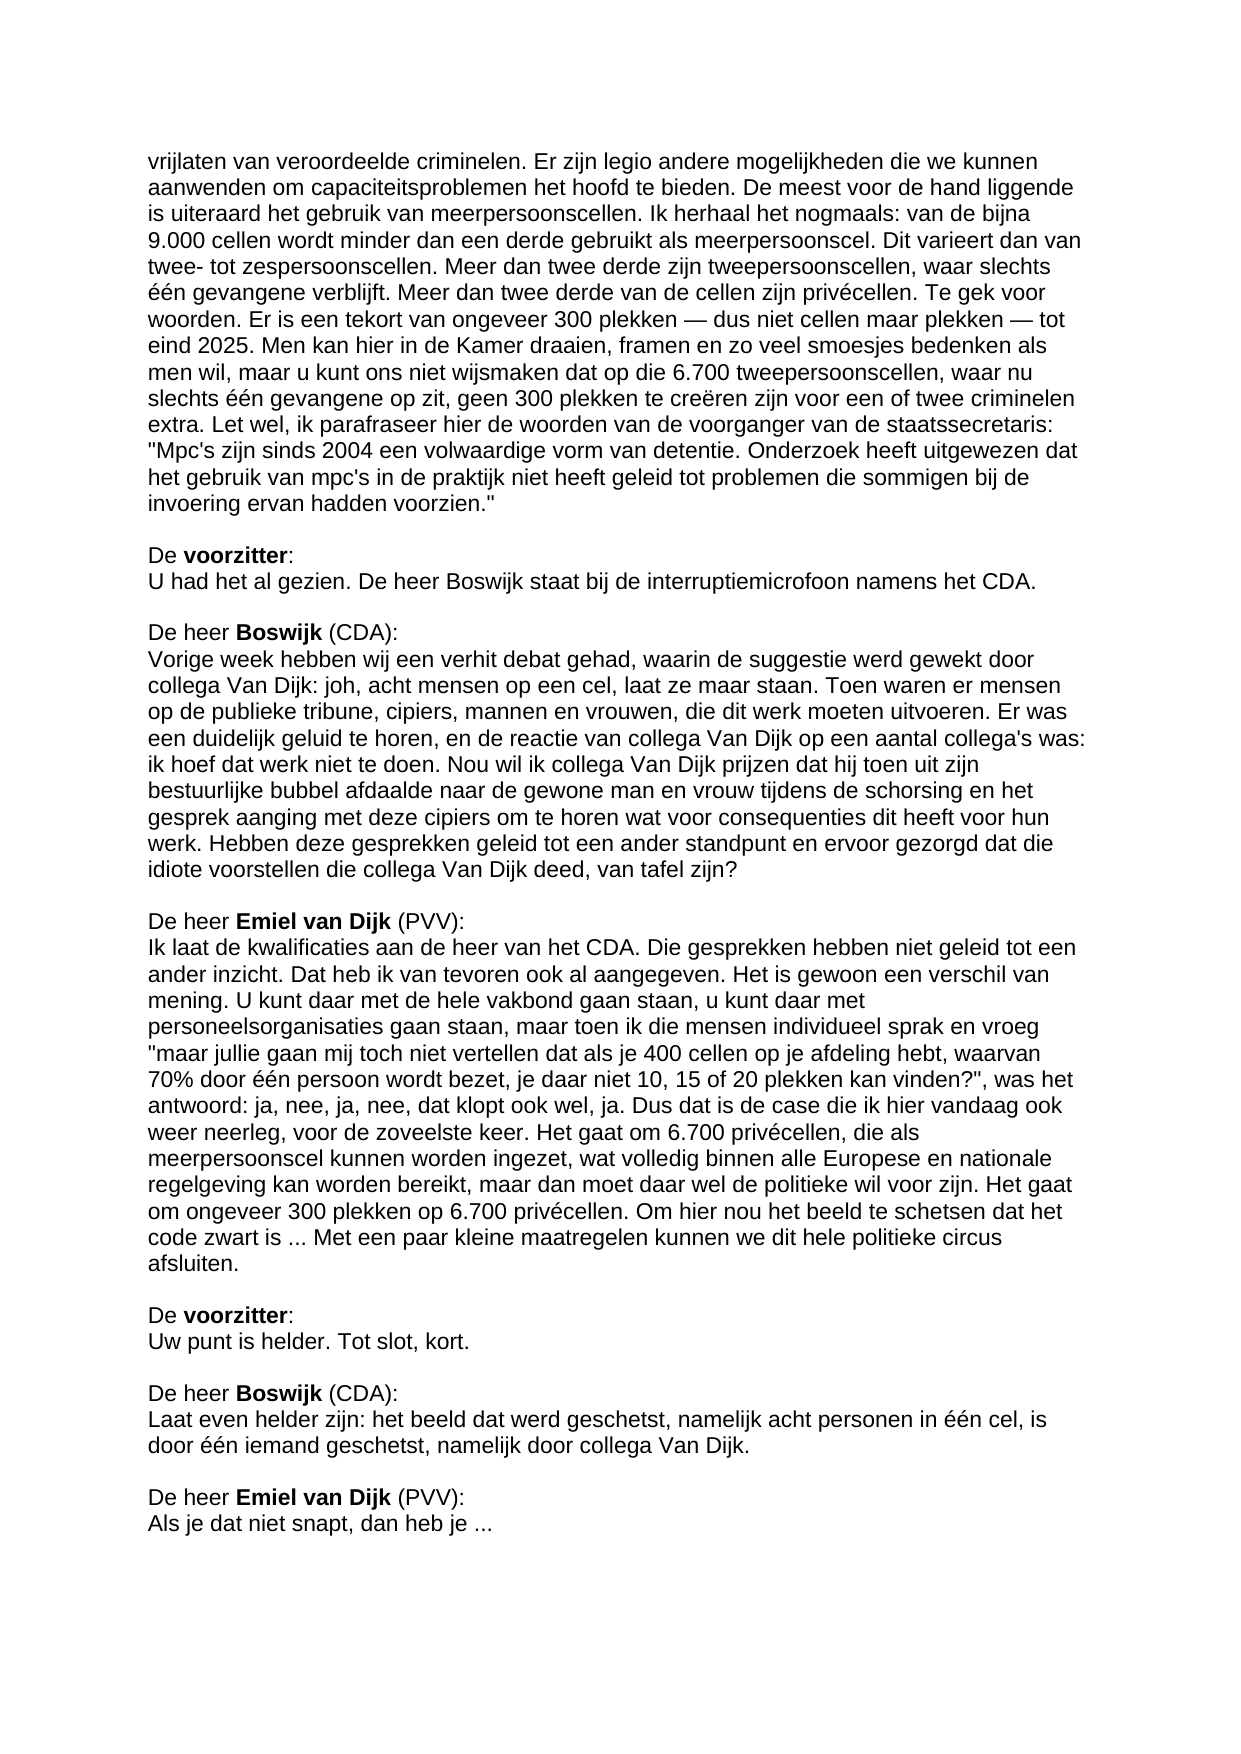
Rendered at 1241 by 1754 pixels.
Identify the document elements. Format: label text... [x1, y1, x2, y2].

text De voorzitter: U had het al gezien. De heer Boswijk staat bij de interruptiemicrofoon namens het CDA. [148, 542, 1093, 594]
text De heer Boswijk (CDA): Vorige week hebben wij een verhit debat gehad, waarin de suggestie werd gewekt door collega Van Dijk: joh, acht mensen op een cel, laat ze maar staan. Toen waren er mensen op de publieke tribune, cipiers, mannen en vrouwen, die dit werk moeten uitvoeren. Er was een duidelijk geluid te horen, en de reactie van collega Van Dijk op een aantal collega's was: ik hoef dat werk niet te doen. Nou wil ik collega Van Dijk prijzen dat hij toen uit zijn bestuurlijke bubbel afdaalde naar de gewone man en vrouw tijdens de schorsing en het gesprek aanging met deze cipiers om te horen wat voor consequenties dit heeft voor hun werk. Hebben deze gesprekken geleid tot een ander standpunt en ervoor gezorgd dat die idiote voorstellen die collega Van Dijk deed, van tafel zijn? [148, 619, 1093, 883]
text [148, 148, 1093, 517]
text De heer Emiel van Dijk (PVV): Ik laat de kwalificaties aan de heer van het CDA. Die gesprekken hebben niet geleid tot een ander inzicht. Dat heb ik van tevoren ook al aangegeven. Het is gewoon een verschil van mening. U kunt daar met de hele vakbond gaan staan, u kunt daar met personeelsorganisaties gaan staan, maar toen ik die mensen individueel sprak en vroeg "maar jullie gaan mij toch niet vertellen dat als je 400 cellen op je afdeling hebt, waarvan 70% door één persoon wordt bezet, je daar niet 10, 15 of 20 plekken kan vinden?", was het antwoord: ja, nee, ja, nee, dat klopt ook wel, ja. Dus dat is de case die ik hier vandaag ook weer neerleg, voor de zoveelste keer. Het gaat om 6.700 privécellen, die als meerpersoonscel kunnen worden ingezet, wat volledig binnen alle Europese en nationale regelgeving kan worden bereikt, maar dan moet daar wel de politieke wil voor zijn. Het gaat om ongeveer 300 plekken op 6.700 privécellen. Om hier nou het beeld te schetsen dat het code zwart is ... Met een paar kleine maatregelen kunnen we dit hele politieke circus afsluiten. [148, 908, 1093, 1277]
text De heer Boswijk (CDA): Laat even helder zijn: het beeld dat werd geschetst, namelijk acht personen in één cel, is door één iemand geschetst, namelijk door collega Van Dijk. [148, 1379, 1093, 1458]
text De voorzitter: Uw punt is helder. Tot slot, kort. [148, 1302, 1093, 1354]
text De heer Emiel van Dijk (PVV): Als je dat niet snapt, dan heb je ... [148, 1483, 1093, 1536]
